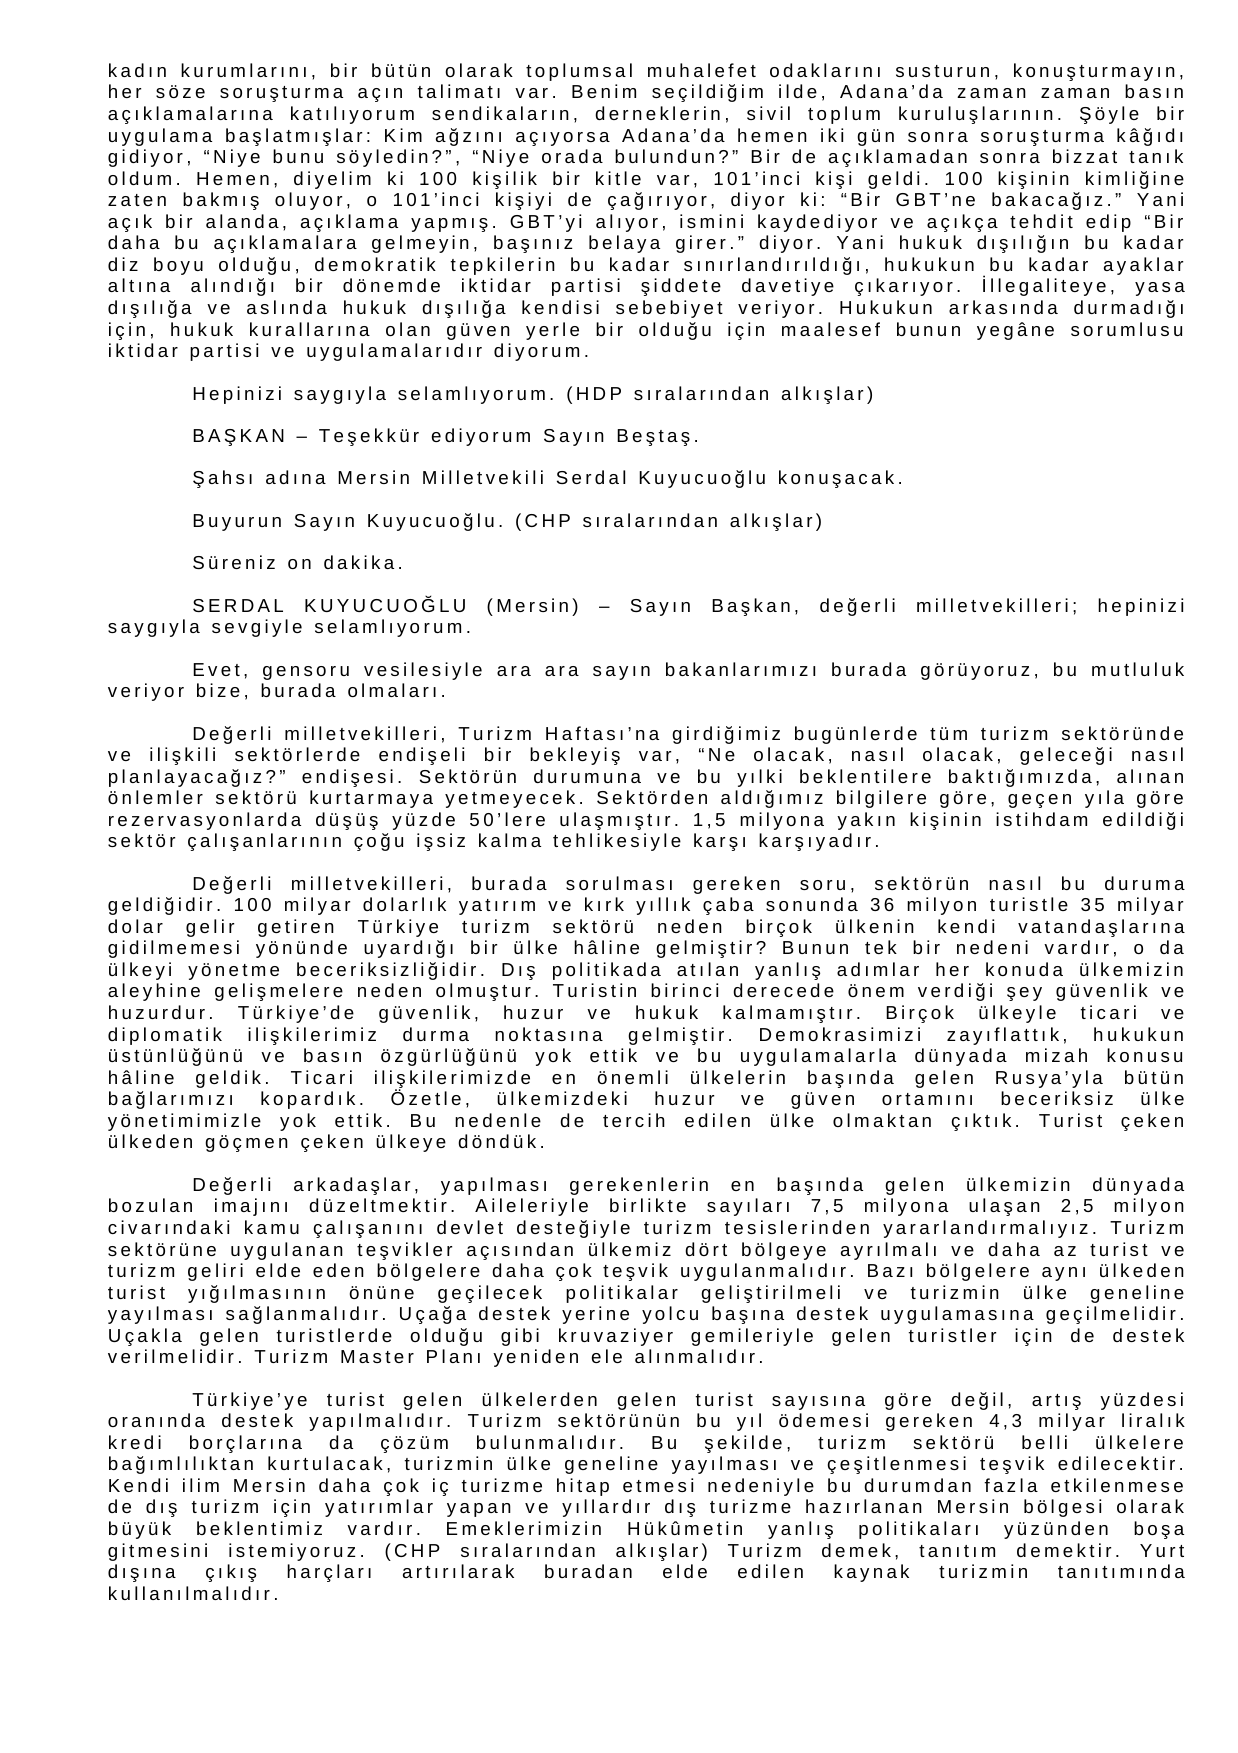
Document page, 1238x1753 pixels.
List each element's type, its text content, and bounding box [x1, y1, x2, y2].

text Evet, gensoru vesilesiyle ara ara sayın bakanlarımızı burada görüyoruz, bu mutluluk veriyor bize, burada olmaları. [108, 658, 1186, 701]
text Süreniz on dakika. [108, 552, 1186, 573]
text Hepinizi saygıyla selamlıyorum. (HDP sıralarından alkışlar) [108, 382, 1186, 404]
text Değerli milletvekilleri, burada sorulması gereken soru, sektörün nasıl bu duruma geldiğidir. 100 milyar dolarlık yatırım ve kırk yıllık çaba sonunda 36 milyon turistle 35 milyar dolar gelir getiren Türkiye turizm sektörü neden birçok ülkenin kendi vatandaşlarına gidilmemesi yönünde uyardığı bir ülke hâline gelmiştir? Bunun tek bir nedeni vardır, o da ülkeyi yönetme beceriksizliğidir. Dış politikada atılan yanlış adımlar her konuda ülkemizin aleyhine gelişmelere neden olmuştur. Turistin birinci derecede önem verdiği şey güvenlik ve huzurdur. Türkiye’de güvenlik, huzur ve hukuk kalmamıştır. Birçok ülkeyle ticari ve diplomatik ilişkilerimiz durma noktasına gelmiştir. Demokrasimizi zayıflattık, hukukun üstünlüğünü ve basın özgürlüğünü yok ettik ve bu uygulamalarla dünyada mizah konusu hâline geldik. Ticari ilişkilerimizde en önemli ülkelerin başında gelen Rusya’yla bütün bağlarımızı kopardık. Özetle, ülkemizdeki huzur ve güven ortamını beceriksiz ülke yönetimimizle yok ettik. Bu nedenle de tercih edilen ülke olmaktan çıktık. Turist çeken ülkeden göçmen çeken ülkeye döndük. [108, 872, 1186, 1153]
text Şahsı adına Mersin Milletvekili Serdal Kuyucuoğlu konuşacak. [108, 467, 1186, 489]
text SERDAL KUYUCUOĞLU (Mersin) – Sayın Başkan, değerli milletvekilleri; hepinizi saygıyla sevgiyle selamlıyorum. [108, 594, 1186, 637]
text Türkiye’ye turist gelen ülkelerden gelen turist sayısına göre değil, artış yüzdesi oranında destek yapılmalıdır. Turizm sektörünün bu yıl ödemesi gereken 4,3 milyar liralık kredi borçlarına da çözüm bulunmalıdır. Bu şekilde, turizm sektörü belli ülkelere bağımlılıktan kurtulacak, turizmin ülke geneline yayılması ve çeşitlenmesi teşvik edilecektir. Kendi ilim Mersin daha çok iç turizme hitap etmesi nedeniyle bu durumdan fazla etkilenmese de dış turizm için yatırımlar yapan ve yıllardır dış turizme hazırlanan Mersin bölgesi olarak büyük beklentimiz vardır. Emeklerimizin Hükûmetin yanlış politikaları yüzünden boşa gitmesini istemiyoruz. (CHP sıralarından alkışlar) Turizm demek, tanıtım demektir. Yurt dışına çıkış harçları artırılarak buradan elde edilen kaynak turizmin tanıtımında kullanılmalıdır. [108, 1388, 1186, 1604]
text Buyurun Sayın Kuyucuoğlu. (CHP sıralarından alkışlar) [108, 509, 1186, 531]
text Değerli arkadaşlar, yapılması gerekenlerin en başında gelen ülkemizin dünyada bozulan imajını düzeltmektir. Aileleriyle birlikte sayıları 7,5 milyona ulaşan 2,5 milyon civarındaki kamu çalışanını devlet desteğiyle turizm tesislerinden yararlandırmalıyız. Turizm sektörüne uygulanan teşvikler açısından ülkemiz dört bölgeye ayrılmalı ve daha az turist ve turizm geliri elde eden bölgelere daha çok teşvik uygulanmalıdır. Bazı bölgelere aynı ülkeden turist yığılmasının önüne geçilecek politikalar geliştirilmeli ve turizmin ülke geneline yayılması sağlanmalıdır. Uçağa destek yerine yolcu başına destek uygulamasına geçilmelidir. Uçakla gelen turistlerde olduğu gibi kruvaziyer gemileriyle gelen turistler için de destek verilmelidir. Turizm Master Planı yeniden ele alınmalıdır. [108, 1174, 1186, 1368]
text BAŞKAN – Teşekkür ediyorum Sayın Beştaş. [108, 425, 1186, 446]
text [108, 60, 1186, 362]
text Değerli milletvekilleri, Turizm Haftası’na girdiğimiz bugünlerde tüm turizm sektöründe ve ilişkili sektörlerde endişeli bir bekleyiş var, “Ne olacak, nasıl olacak, geleceği nasıl planlayacağız?” endişesi. Sektörün durumuna ve bu yılki beklentilere baktığımızda, alınan önlemler sektörü kurtarmaya yetmeyecek. Sektörden aldığımız bilgilere göre, geçen yıla göre rezervasyonlarda düşüş yüzde 50’lere ulaşmıştır. 1,5 milyona yakın kişinin istihdam edildiği sektör çalışanlarının çoğu işsiz kalma tehlikesiyle karşı karşıyadır. [108, 722, 1186, 852]
